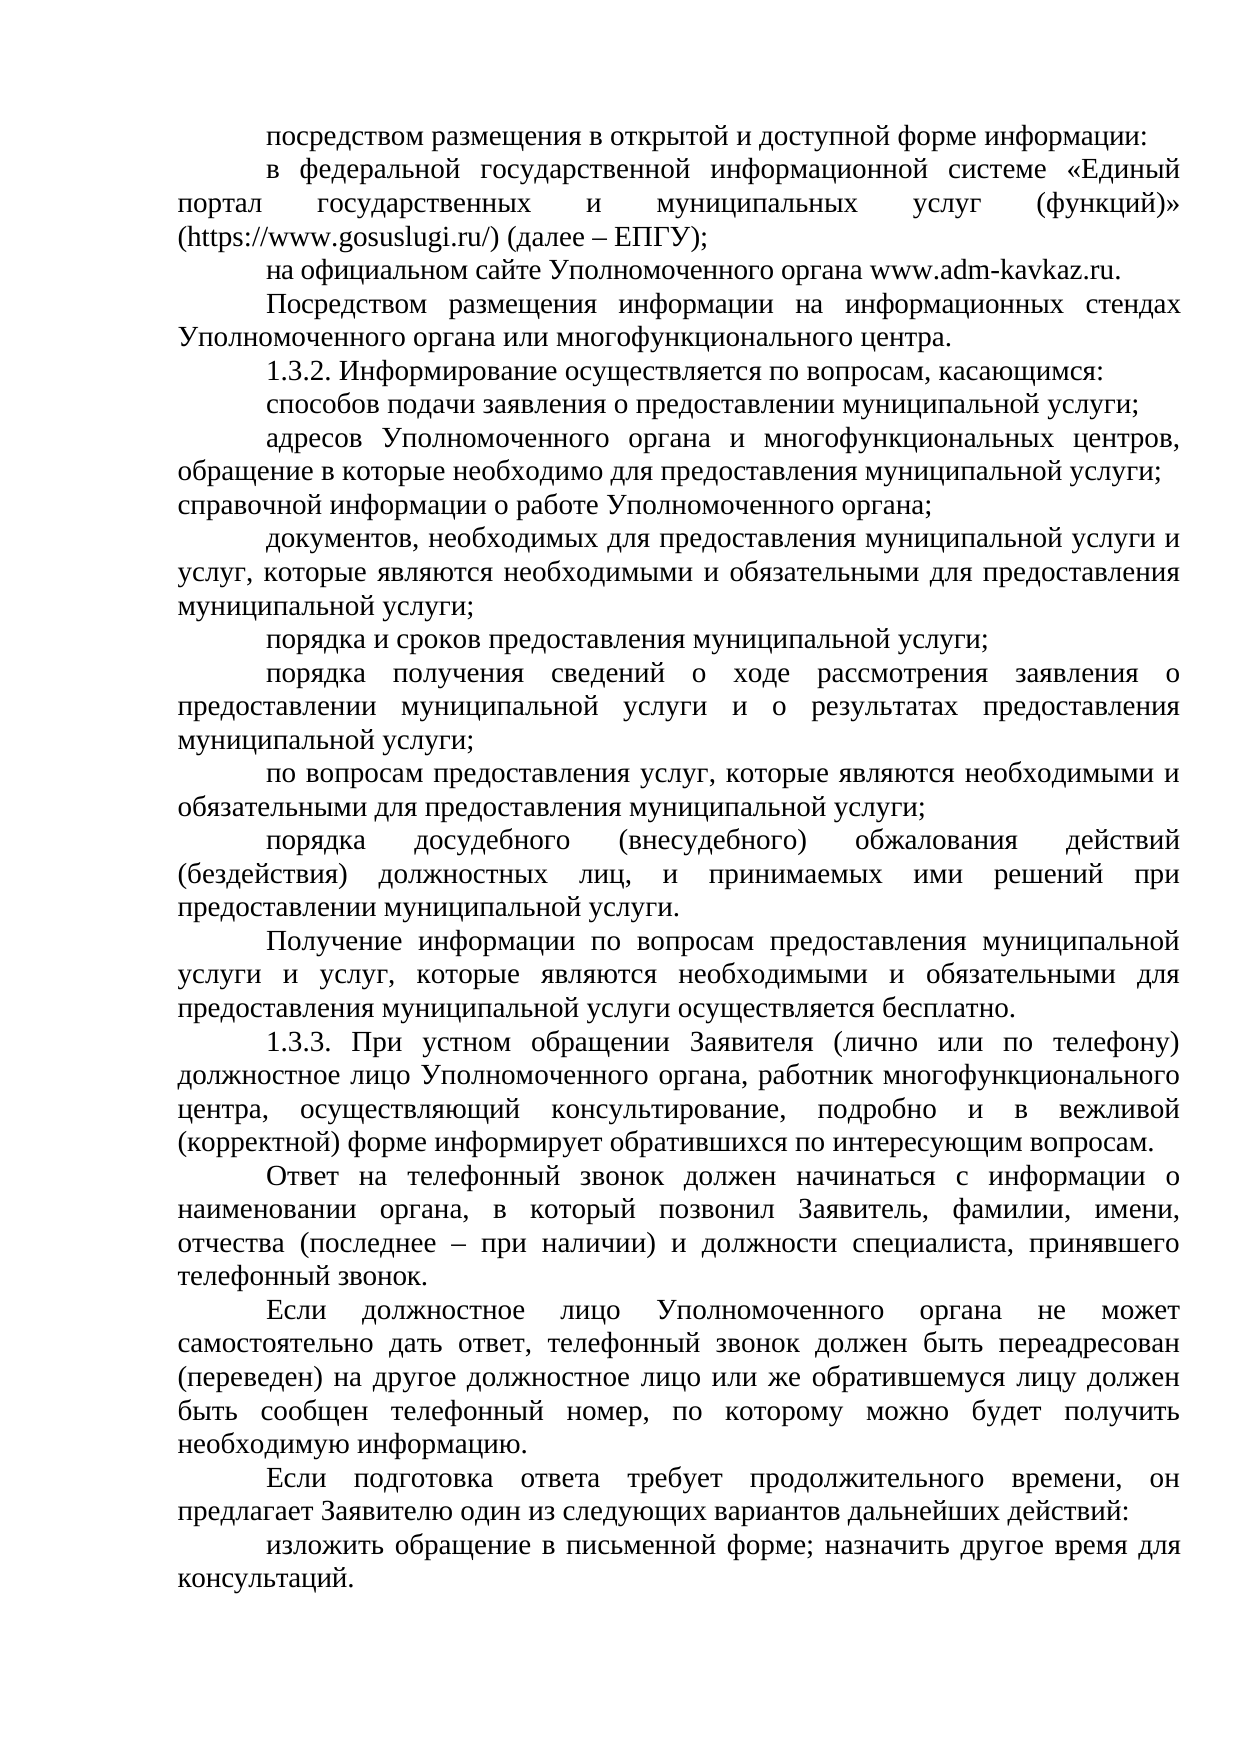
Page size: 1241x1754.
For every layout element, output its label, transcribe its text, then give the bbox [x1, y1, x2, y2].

text по вопросам предоставления услуг, которые являются необходимыми и обязательными для предоставления муниципальной услуги; [177, 755, 1181, 822]
text документов, необходимых для предоставления муниципальной услуги и услуг, которые являются необходимыми и обязательными для предоставления муниципальной услуги; [177, 521, 1181, 621]
text Посредством размещения информации на информационных стендах Уполномоченного органа или многофункционального центра. [177, 286, 1181, 353]
text 1.3.2. Информирование осуществляется по вопросам, касающимся: [177, 353, 1181, 386]
text порядка и сроков предоставления муниципальной услуги; [177, 621, 1181, 655]
text на официальном сайте Уполномоченного органа www.adm-kavkaz.ru. [177, 252, 1181, 286]
text 1.3.3. При устном обращении Заявителя (лично или по телефону) должностное лицо Уполномоченного органа, работник многофункционального центра, осуществляющий консультирование, подробно и в вежливой (корректной) форме информирует обратившихся по интересующим вопросам. [177, 1024, 1181, 1158]
text в федеральной государственной информационной системе «Единый портал государственных и муниципальных услуг (функций)» (https://www.gosuslugi.ru/) (далее – ЕПГУ); [177, 152, 1181, 252]
text способов подачи заявления о предоставлении муниципальной услуги; [177, 386, 1181, 420]
text посредством размещения в открытой и доступной форме информации: [177, 118, 1181, 152]
text Если должностное лицо Уполномоченного органа не может самостоятельно дать ответ, телефонный звонок должен быть переадресован (переведен) на другое должностное лицо или же обратившемуся лицу должен быть сообщен телефонный номер, по которому можно будет получить необходимую информацию. [177, 1292, 1181, 1460]
text справочной информации о работе Уполномоченного органа; [177, 487, 1181, 521]
text адресов Уполномоченного органа и многофункциональных центров, обращение в которые необходимо для предоставления муниципальной услуги; [177, 420, 1181, 487]
text Получение информации по вопросам предоставления муниципальной услуги и услуг, которые являются необходимыми и обязательными для предоставления муниципальной услуги осуществляется бесплатно. [177, 923, 1181, 1024]
text Ответ на телефонный звонок должен начинаться с информации о наименовании органа, в который позвонил Заявитель, фамилии, имени, отчества (последнее – при наличии) и должности специалиста, принявшего телефонный звонок. [177, 1158, 1181, 1292]
text изложить обращение в письменной форме; назначить другое время для консультаций. [177, 1527, 1181, 1594]
text порядка досудебного (внесудебного) обжалования действий (бездействия) должностных лиц, и принимаемых ими решений при предоставлении муниципальной услуги. [177, 822, 1181, 923]
text порядка получения сведений о ходе рассмотрения заявления о предоставлении муниципальной услуги и о результатах предоставления муниципальной услуги; [177, 655, 1181, 755]
text Если подготовка ответа требует продолжительного времени, он предлагает Заявителю один из следующих вариантов дальнейших действий: [177, 1460, 1181, 1527]
